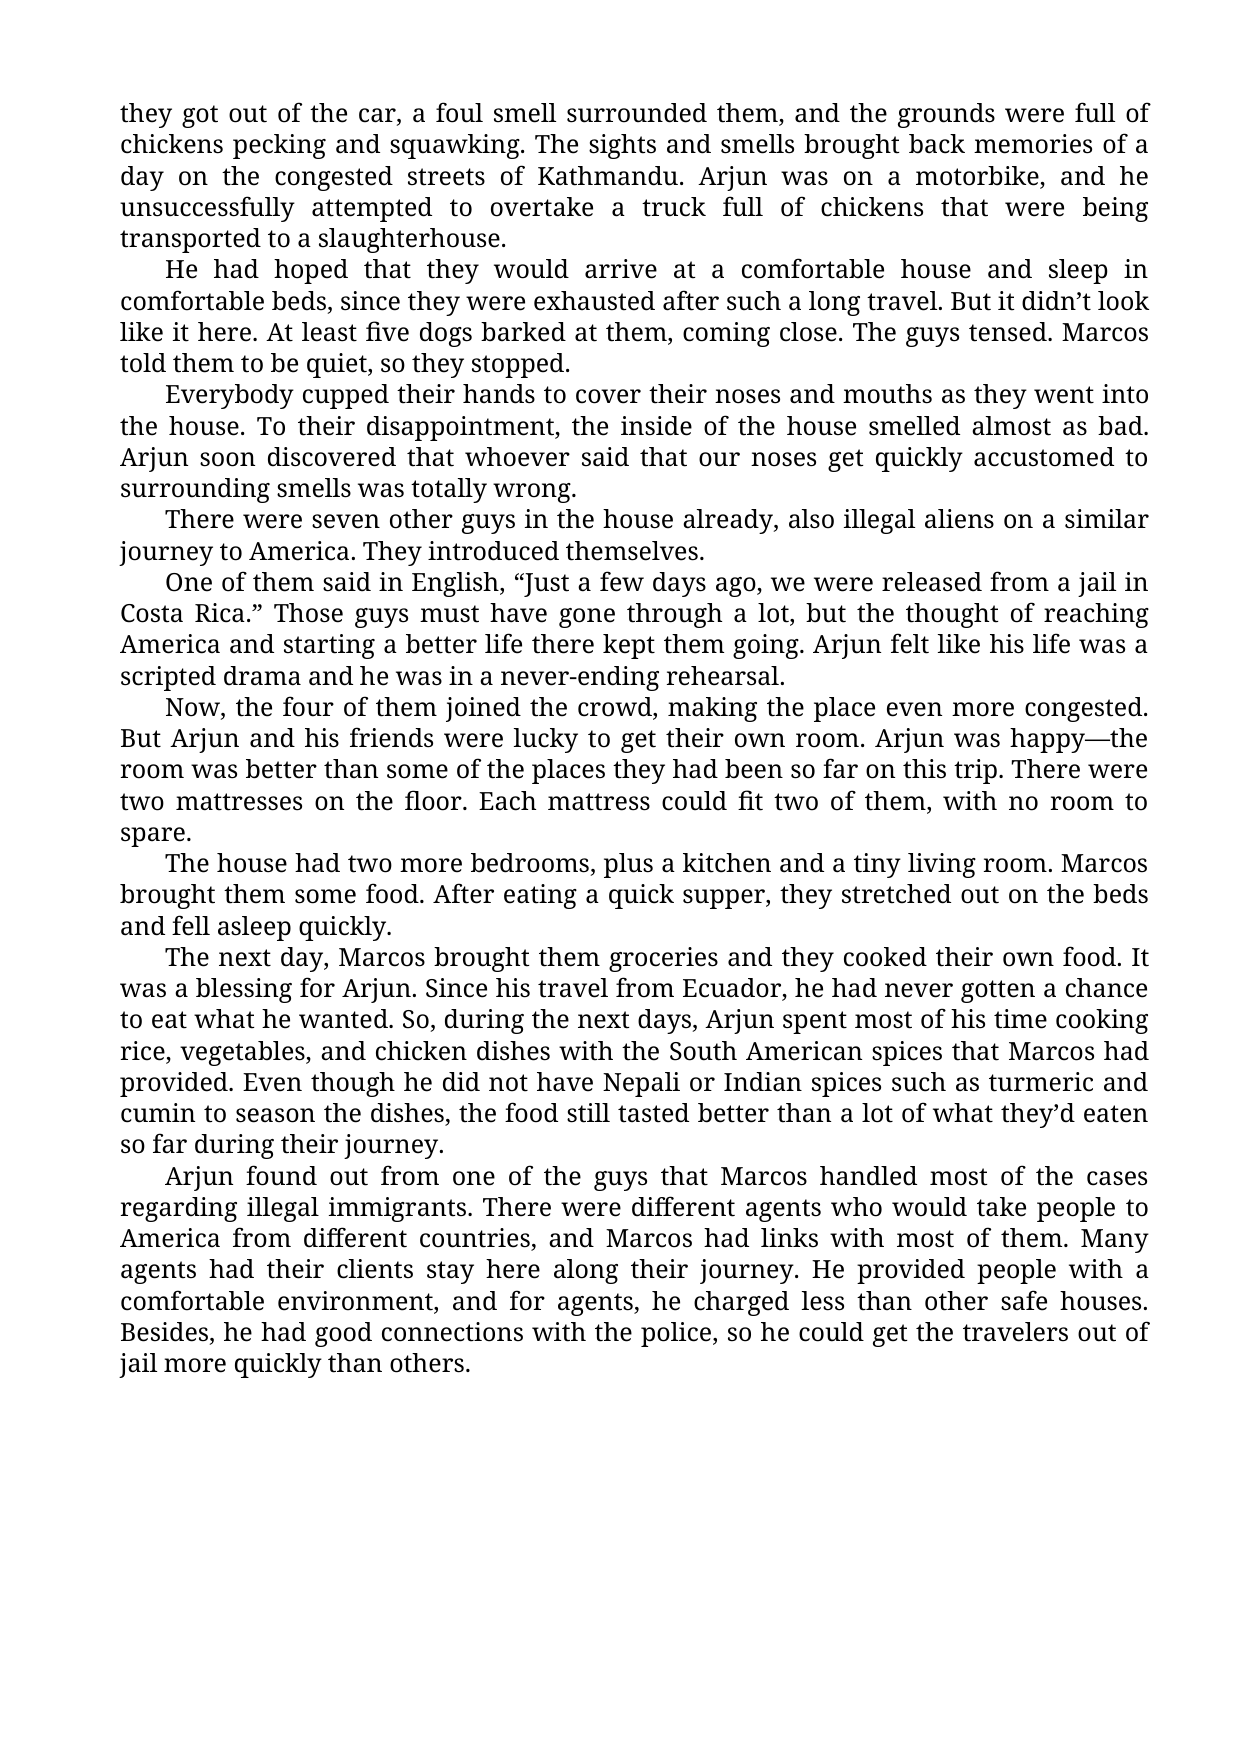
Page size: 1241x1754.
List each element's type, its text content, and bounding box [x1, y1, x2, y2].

text He had hoped that they would arrive at a comfortable house and sleep in comfortable beds, since they were exhausted after such a long travel. But it didn’t look like it here. At least five dogs barked at them, coming close. The guys tensed. Marcos told them to be quiet, so they stopped. [120, 254, 1150, 379]
text Now, the four of them joined the crowd, making the place even more congested. But Arjun and his friends were lucky to get their own room. Arjun was happy—the room was better than some of the places they had been so far on this trip. There were two mattresses on the floor. Each mattress could fit two of them, with no room to spare. [120, 691, 1150, 847]
text There were seven other guys in the house already, also illegal aliens on a similar journey to America. They introduced themselves. [120, 504, 1150, 566]
text Arjun found out from one of the guys that Marcos handled most of the cases regarding illegal immigrants. There were different agents who would take people to America from different countries, and Marcos had links with most of them. Many agents had their clients stay here along their journey. He provided people with a comfortable environment, and for agents, he charged less than other safe houses. Besides, he had good connections with the police, so he could get the travelers out of jail more quickly than others. [120, 1160, 1150, 1379]
text The next day, Marcos brought them groceries and they cooked their own food. It was a blessing for Arjun. Since his travel from Ecuador, he had never gotten a chance to eat what he wanted. So, during the next days, Arjun spent most of his time cooking rice, vegetables, and chicken dishes with the South American spices that Marcos had provided. Even though he did not have Nepali or Indian spices such as turmeric and cumin to season the dishes, the food still tasted better than a lot of what they’d eaten so far during their journey. [120, 941, 1150, 1160]
text Everybody cupped their hands to cover their noses and mouths as they went into the house. To their disappointment, the inside of the house smelled almost as bad. Arjun soon discovered that whoever said that our noses get quickly accustomed to surrounding smells was totally wrong. [120, 379, 1150, 504]
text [120, 97, 1150, 254]
text One of them said in English, “Just a few days ago, we were released from a jail in Costa Rica.” Those guys must have gone through a lot, but the thought of reaching America and starting a better life there kept them going. Arjun felt like his life was a scripted drama and he was in a never-ending rehearsal. [120, 566, 1150, 691]
text The house had two more bedrooms, plus a kitchen and a tiny living room. Marcos brought them some food. After eating a quick supper, they stretched out on the beds and fell asleep quickly. [120, 847, 1150, 941]
